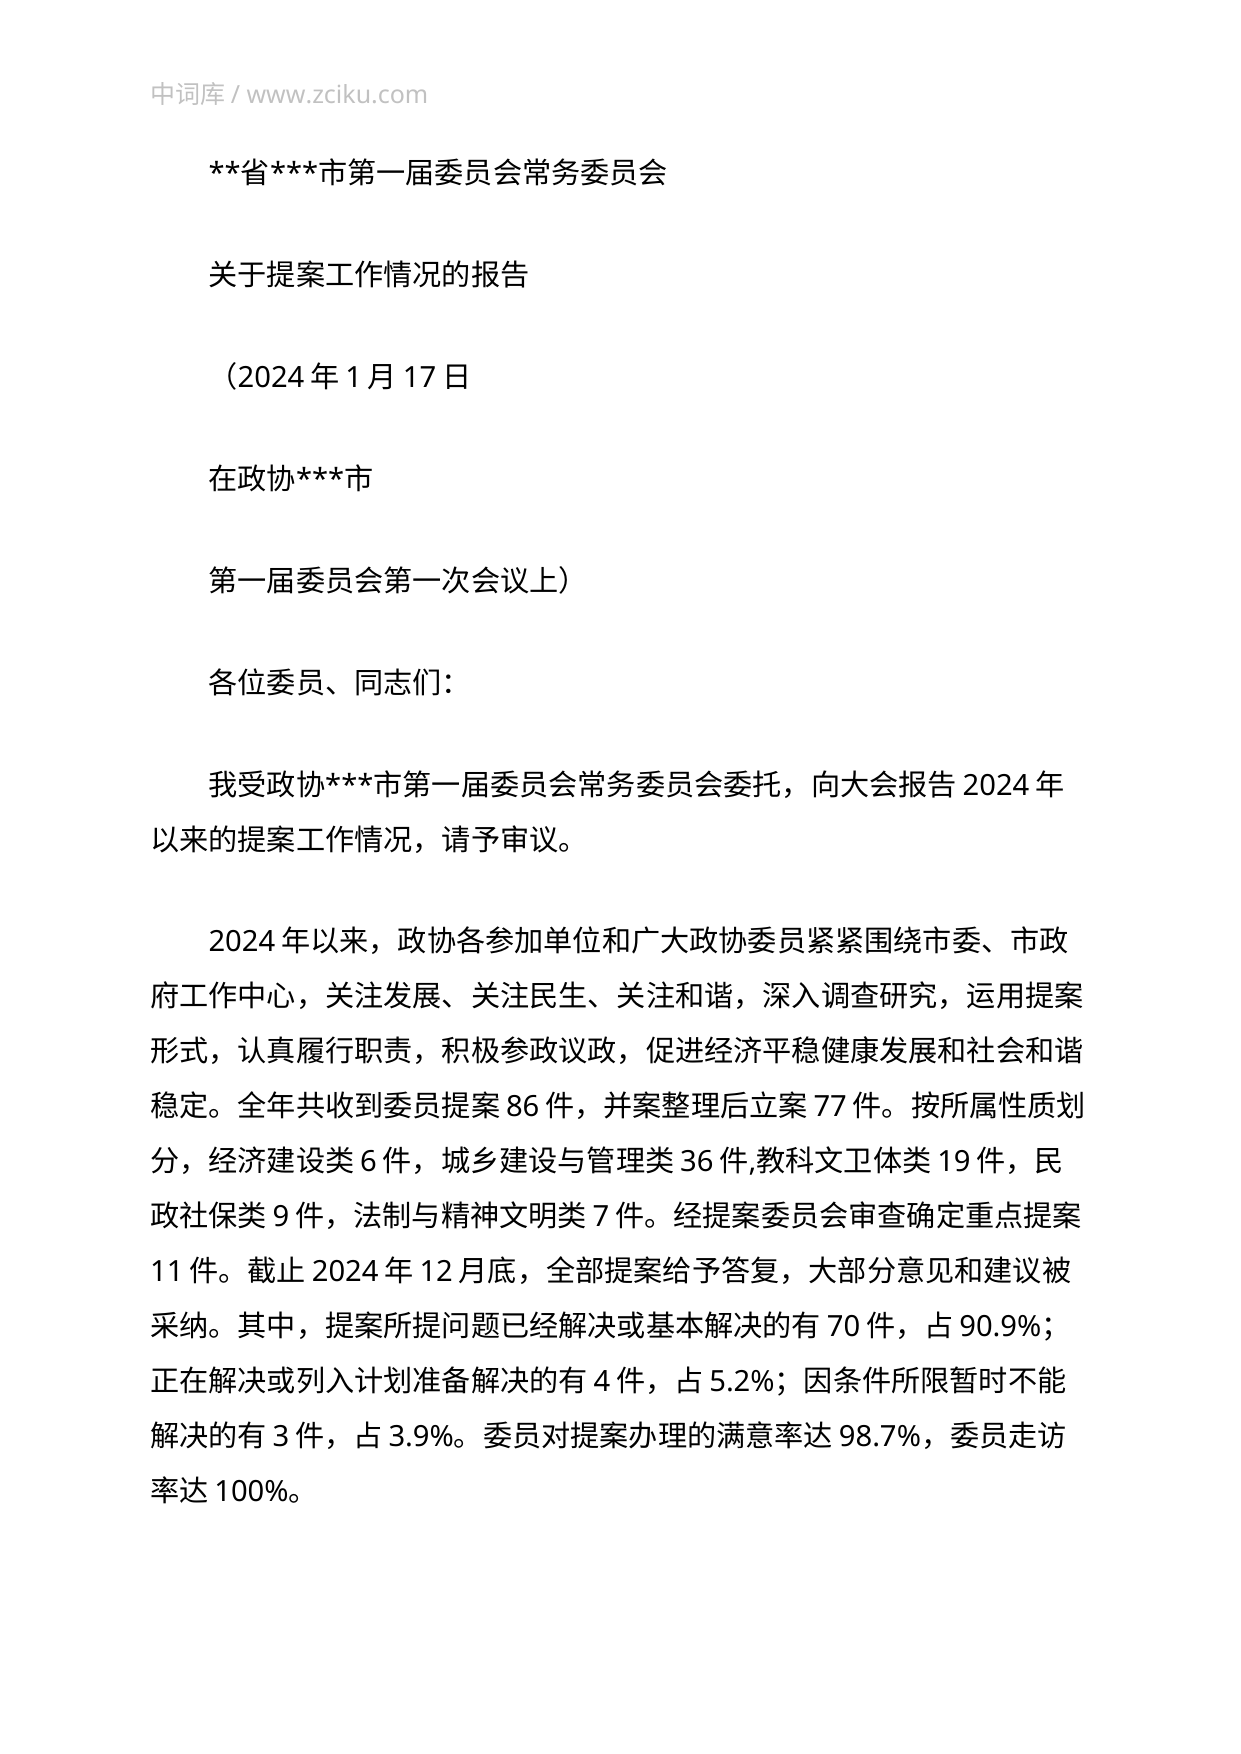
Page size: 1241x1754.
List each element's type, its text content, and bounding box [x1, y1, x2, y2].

text **省***市第一届委员会常务委员会 [150, 150, 1090, 192]
text 2024年以来，政协各参加单位和广大政协委员紧紧围绕市委、市政府工作中心，关注发展、关注民生、关注和谐，深入调查研究，运用提案形式，认真履行职责，积极参政议政，促进经济平稳健康发展和社会和谐稳定。全年共收到委员提案86件，并案整理后立案77件。按所属性质划分，经济建设类6件，城乡建设与管理类36件,教科文卫体类19件，民政社保类9件，法制与精神文明类7件。经提案委员会审查确定重点提案11件。截止2024年12月底，全部提案给予答复，大部分意见和建议被采纳。其中，提案所提问题已经解决或基本解决的有70件，占90.9%；正在解决或列入计划准备解决的有4件，占5.2%；因条件所限暂时不能解决的有3件，占3.9%。委员对提案办理的满意率达98.7%，委员走访率达100%。 [150, 918, 1090, 1510]
text 在政协***市 [150, 456, 1090, 498]
text 各位委员、同志们： [150, 659, 1090, 702]
text 我受政协***市第一届委员会常务委员会委托，向大会报告2024年以来的提案工作情况，请予审议。 [150, 761, 1090, 858]
text 关于提案工作情况的报告 [150, 252, 1090, 294]
text （2024年1月17日 [150, 354, 1090, 396]
text 第一届委员会第一次会议上） [150, 558, 1090, 600]
